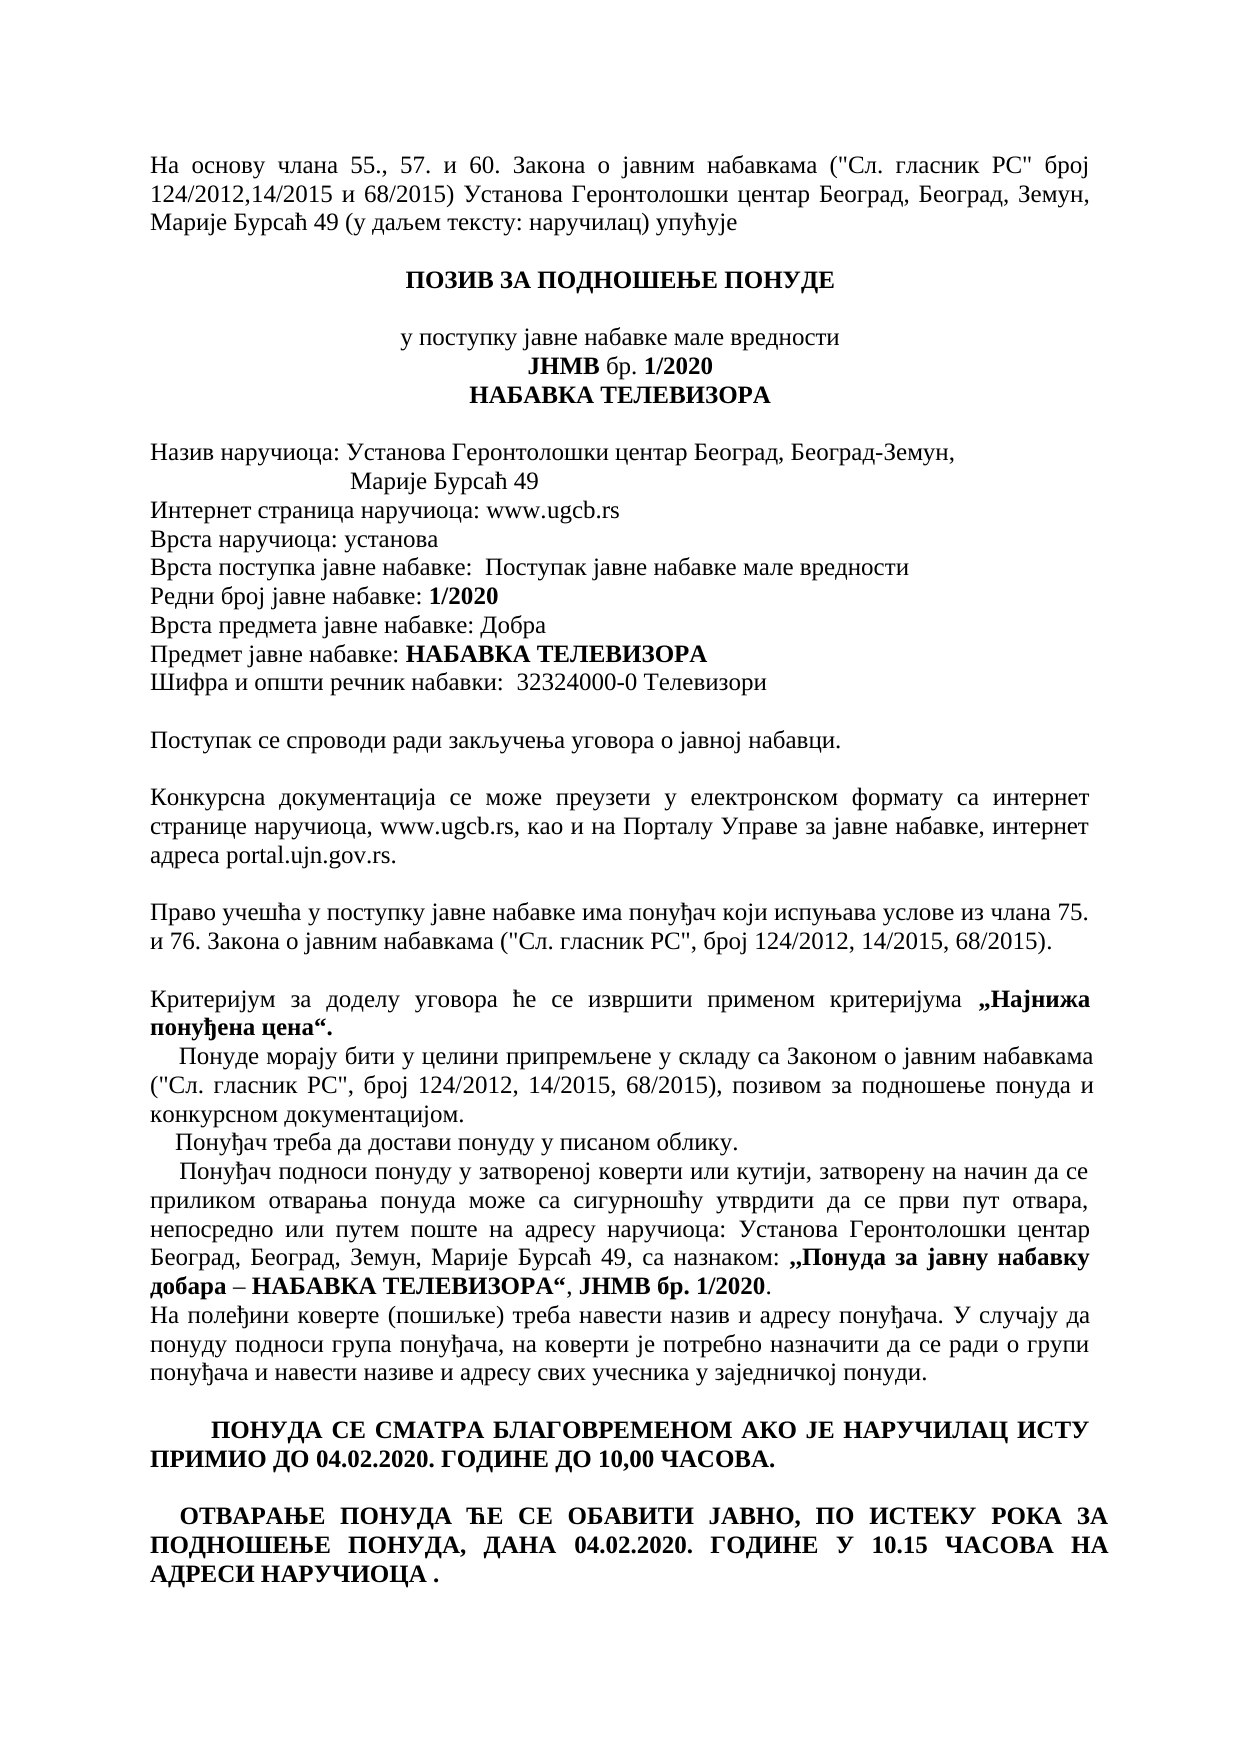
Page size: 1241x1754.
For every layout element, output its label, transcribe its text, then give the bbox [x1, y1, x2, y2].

text Врста поступка јавне набавке: Поступак јавне набавке мале вредности [150, 552, 1090, 581]
text ЈНМВ бр. 1/2020 [150, 351, 1090, 380]
text Право учешћа у поступку јавне набавке има понуђач који испуњава услове из члана 75. и 76. Закона о јавним набавкама ("Сл. гласник РС", број 124/2012, 14/2015, 68/2015). [150, 897, 1090, 955]
text ПОНУДА СЕ СМАТРА БЛАГОВРЕМЕНОМ АКО ЈЕ НАРУЧИЛАЦ ИСТУ ПРИМИО ДО 04.02.2020. ГОДИНЕ ДО 10,00 ЧАСОВА. [150, 1415, 1090, 1472]
text Интернет страница наручиоца: www.ugcb.rs [150, 495, 1090, 524]
text Понуђач треба да достави понуду у писаном облику. [150, 1127, 1109, 1156]
text НАБАВКА ТЕЛЕВИЗОРА [150, 380, 1090, 409]
text Критеријум за доделу уговора ће се извршити применом критеријума „Најнижа понуђена цена“. [150, 984, 1090, 1041]
text Конкурсна документација се може преузети у електронском формату са интернет странице наручиоца, www.ugcb.rs, као и на Порталу Управе за јавне набавке, интернет адреса portal.ujn.gov.rs. [150, 782, 1090, 869]
text Редни број јавне набавке: 1/2020 [150, 581, 1090, 610]
text На полеђини коверте (пошиљке) треба навести назив и адресу понуђача. У случају да понуду подноси група понуђача, на коверти је потребно назначити да се ради о групи понуђача и навести називе и адресу свих учесника у заједничкој понуди. [150, 1300, 1090, 1386]
text Предмет јавне набавке: НАБАВКА ТЕЛЕВИЗОРА [150, 639, 1090, 667]
text Врста наручиоца: установа [150, 524, 1090, 552]
text ПОЗИВ ЗА ПОДНОШЕЊЕ ПОНУДЕ [150, 265, 1090, 294]
text Марије Бурсаћ 49 [150, 466, 1090, 495]
text ОТВАРАЊЕ ПОНУДА ЋЕ СЕ ОБАВИТИ ЈАВНО, ПО ИСТЕКУ РОКА ЗА ПОДНОШЕЊЕ ПОНУДА, ДАНА 04.02.2020. ГОДИНЕ У 10.15 ЧАСОВА НА АДРЕСИ НАРУЧИОЦА . [150, 1501, 1109, 1587]
text Врста предмета јавне набавке: Добра [150, 610, 1090, 639]
text Понуде морају бити у целини припремљене у складу са Законом о јавним набавкама ("Сл. гласник РС", број 124/2012, 14/2015, 68/2015), позивом за подношење понуда и конкурсном документацијом. [150, 1041, 1095, 1127]
text Поступак се спроводи ради закључења уговора о јавној набавци. [150, 725, 1090, 754]
text у поступку јавне набавке мале вредности [150, 322, 1090, 351]
text Понуђач подноси понуду у затвореној коверти или кутији, затворену на начин да се приликом отварања понуда може са сигурношћу утврдити да се први пут отвара, непосредно или путем поште на адресу наручиоца: Установа Геронтолошки центар Београд, Београд, Земун, Марије Бурсаћ 49, са назнаком: ,,Понуда за јавну набавку добара – НАБАВКА ТЕЛЕВИЗОРА“, ЈНМВ бр. 1/2020. [150, 1156, 1090, 1300]
text На основу члана 55., 57. и 60. Закона о јавним набавкама ("Сл. гласник РС" број 124/2012,14/2015 и 68/2015) Установа Геронтолошки центар Београд, Београд, Земун, Марије Бурсаћ 49 (у даљем тексту: наручилац) упућује [150, 150, 1090, 236]
text Назив наручиоца: Установа Геронтолошки центар Београд, Београд-Земун, [150, 437, 1090, 466]
text Шифра и општи речник набавки: 32324000-0 Телевизори [150, 667, 1090, 696]
